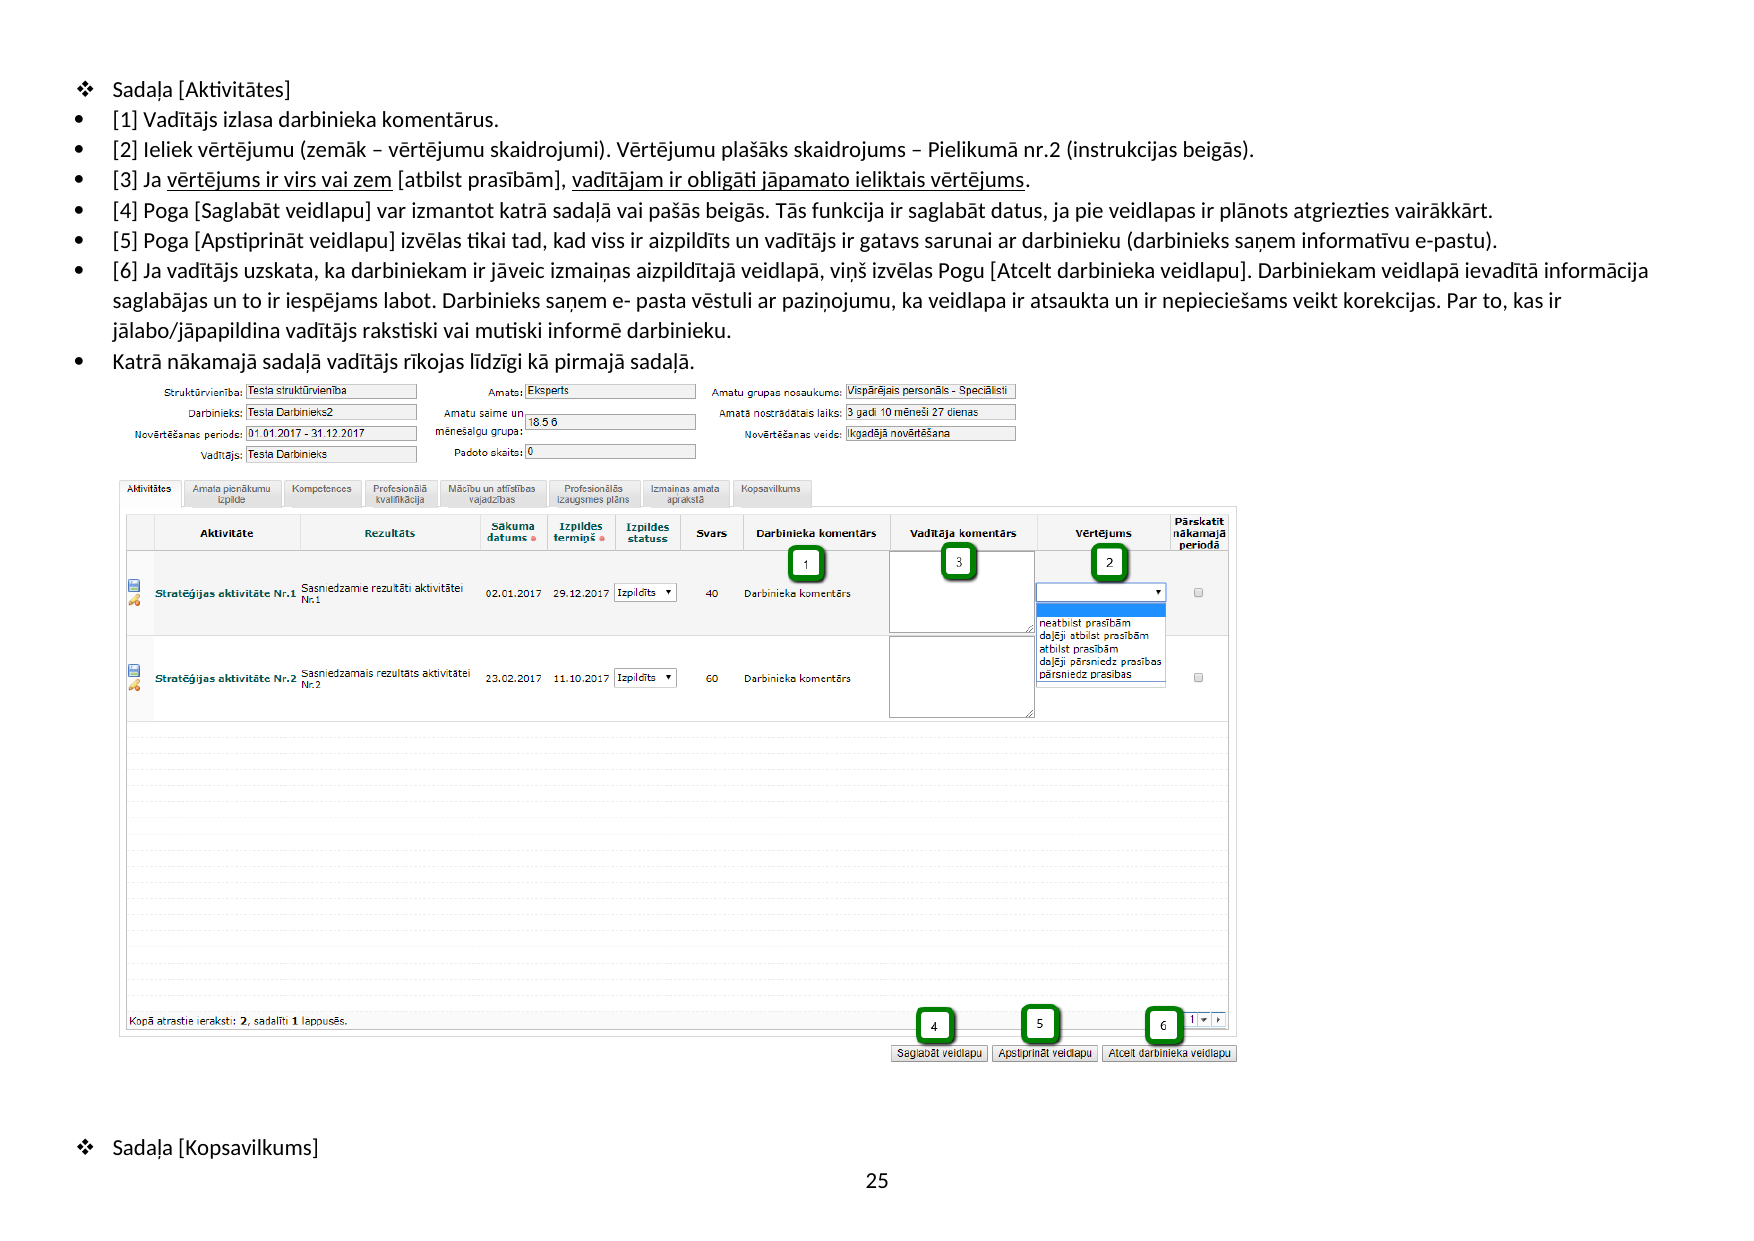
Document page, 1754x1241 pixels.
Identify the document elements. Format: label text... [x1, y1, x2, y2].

list [4] Poga [Saglabāt veidlapu] var izmantot katrā sadaļā vai pašās beigās. Tās funkcija ir saglabāt datus, ja pie veidlapas ir plānots atgriezties vairākkārt. [75, 196, 1679, 224]
list Sadaļa [Kopsavilkums] [75, 1133, 1679, 1161]
picture [112, 377, 1243, 1068]
list [1] Vadītājs izlasa darbinieka komentārus. [75, 105, 1679, 133]
list [3] Ja vērtējums ir virs vai zem [atbilst prasībām], vadītājam ir obligāti jāpamato ieliktais vērtējums. [75, 166, 1679, 194]
list [5] Poga [Apstiprināt veidlapu] izvēlas tikai tad, kad viss ir aizpildīts un vadītājs ir gatavs sarunai ar darbinieku (darbinieks saņem informatīvu e-pastu). [75, 226, 1679, 254]
list Katrā nākamajā sadaļā vadītājs rīkojas līdzīgi kā pirmajā sadaļā. [75, 347, 1679, 375]
list [2] Ieliek vērtējumu (zemāk – vērtējumu skaidrojumi). Vērtējumu plašāks skaidrojums – Pielikumā nr.2 (instrukcijas beigās). [75, 135, 1679, 163]
list Sadaļa [Aktivitātes] [75, 75, 1679, 103]
list [6] Ja vadītājs uzskata, ka darbiniekam ir jāveic izmaiņas aizpildītajā veidlapā, viņš izvēlas Pogu [Atcelt darbinieka veidlapu]. Darbiniekam veidlapā ievadītā informācija saglabājas un to ir iespējams labot. Darbinieks saņem e- pasta vēstuli ar paziņojumu, ka veidlapa ir atsaukta un ir nepieciešams veikt korekcijas. Par to, kas ir jālabo/jāpapildina vadītājs rakstiski vai mutiski informē darbinieku. [75, 256, 1679, 345]
